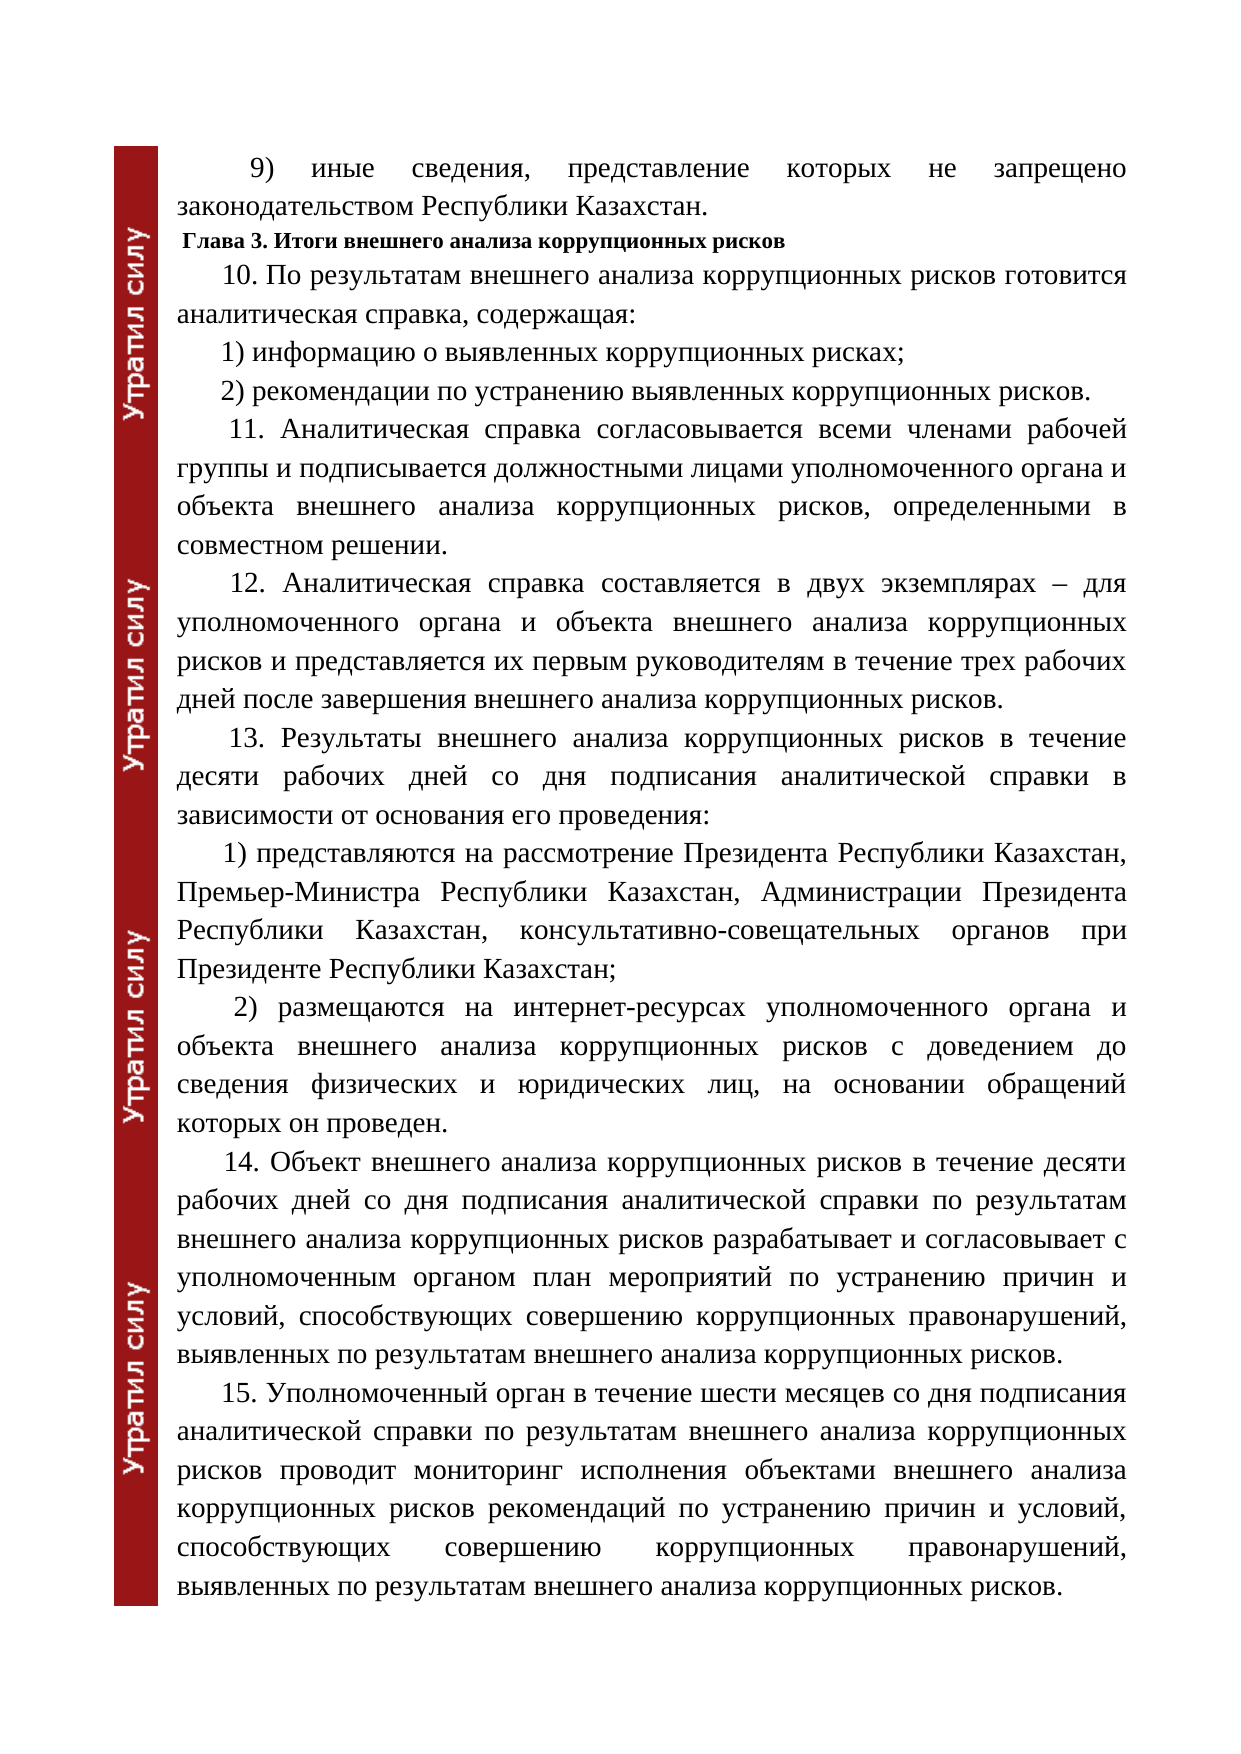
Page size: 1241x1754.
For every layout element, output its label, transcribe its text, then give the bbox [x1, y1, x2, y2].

picture [114, 406, 158, 411]
picture [114, 984, 158, 989]
text 2) размещаются на интернет-ресурсах уполномоченного органа и объекта внешнего анализа коррупционных рисков с доведением до сведения физических и юридических лиц, на основании обращений которых он проведен. [112, 989, 1128, 1139]
picture [114, 1370, 158, 1375]
picture [114, 368, 158, 373]
text 1) представляются на рассмотрение Президента Республики Казахстан, Премьер-Министра Республики Казахстан, Администрации Президента Республики Казахстан, консультативно-совещательных органов при Президенте Республики Казахстан; [112, 835, 1128, 984]
picture [114, 329, 158, 334]
text 10. По результатам внешнего анализа коррупционных рисков готовится аналитическая справка, содержащая: [112, 257, 1128, 329]
text 9) иные сведения, представление которых не запрещено законодательством Республики Казахстан. [112, 150, 1128, 222]
picture [114, 222, 158, 227]
picture [114, 715, 158, 720]
text 13. Результаты внешнего анализа коррупционных рисков в течение десяти рабочих дней со дня подписания аналитической справки в зависимости от основания его проведения: [112, 720, 1128, 830]
text Глава 3. Итоги внешнего анализа коррупционных рисков [112, 227, 1128, 253]
picture [114, 146, 158, 150]
picture [114, 830, 158, 835]
picture [114, 1601, 158, 1606]
text 1) информацию о выявленных коррупционных рисках; [112, 334, 1128, 368]
text 2) рекомендации по устранению выявленных коррупционных рисков. [112, 373, 1128, 406]
picture [114, 561, 158, 566]
text 14. Объект внешнего анализа коррупционных рисков в течение десяти рабочих дней со дня подписания аналитической справки по результатам внешнего анализа коррупционных рисков разрабатывает и согласовывает с уполномоченным органом план мероприятий по устранению причин и условий, способствующих совершению коррупционных правонарушений, выявленных по результатам внешнего анализа коррупционных рисков. [112, 1144, 1128, 1370]
picture [114, 1139, 158, 1144]
text 12. Аналитическая справка составляется в двух экземплярах – для уполномоченного органа и объекта внешнего анализа коррупционных рисков и представляется их первым руководителям в течение трех рабочих дней после завершения внешнего анализа коррупционных рисков. [112, 566, 1128, 715]
text 11. Аналитическая справка согласовывается всеми членами рабочей группы и подписывается должностными лицами уполномоченного органа и объекта внешнего анализа коррупционных рисков, определенными в совместном решении. [112, 411, 1128, 561]
picture [114, 253, 158, 257]
text 15. Уполномоченный орган в течение шести месяцев со дня подписания аналитической справки по результатам внешнего анализа коррупционных рисков проводит мониторинг исполнения объектами внешнего анализа коррупционных рисков рекомендаций по устранению причин и условий, способствующих совершению коррупционных правонарушений, выявленных по результатам внешнего анализа коррупционных рисков. [112, 1375, 1128, 1601]
